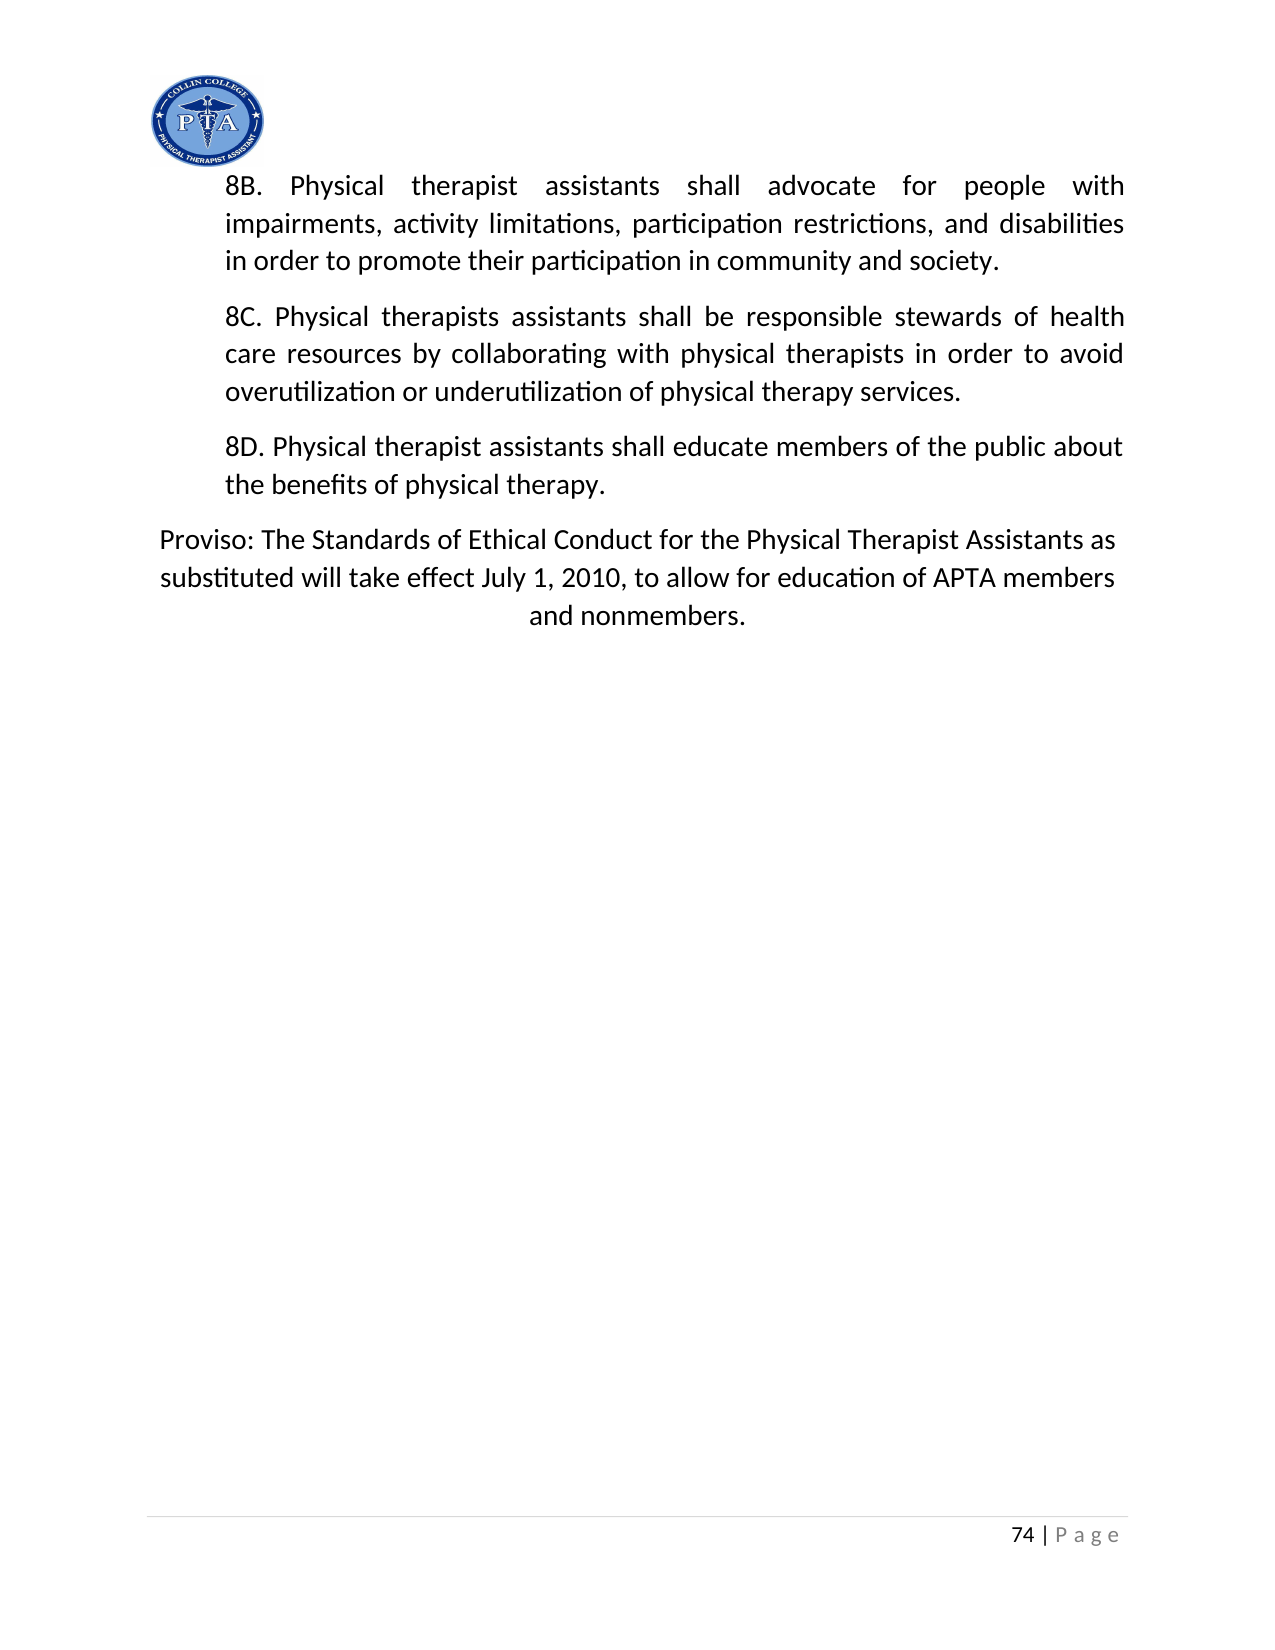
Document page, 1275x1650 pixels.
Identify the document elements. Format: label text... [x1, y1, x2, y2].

text Proviso: The Standards of Ethical Conduct for the Physical Therapist Assistants as substituted will take effect July 1, 2010, to allow for education of APTA members and nonmembers. [141, 521, 1133, 632]
picture [150, 75, 264, 167]
text 8B. Physical therapist assistants shall advocate for people with impairments, activity limitations, participation restrictions, and disabilities in order to promote their participation in community and society. [225, 167, 1125, 278]
text 8C. Physical therapists assistants shall be responsible stewards of health care resources by collaborating with physical therapists in order to avoid overutilization or underutilization of physical therapy services. [225, 298, 1126, 409]
text 8D. Physical therapist assistants shall educate members of the public about the benefits of physical therapy. [225, 428, 1124, 502]
